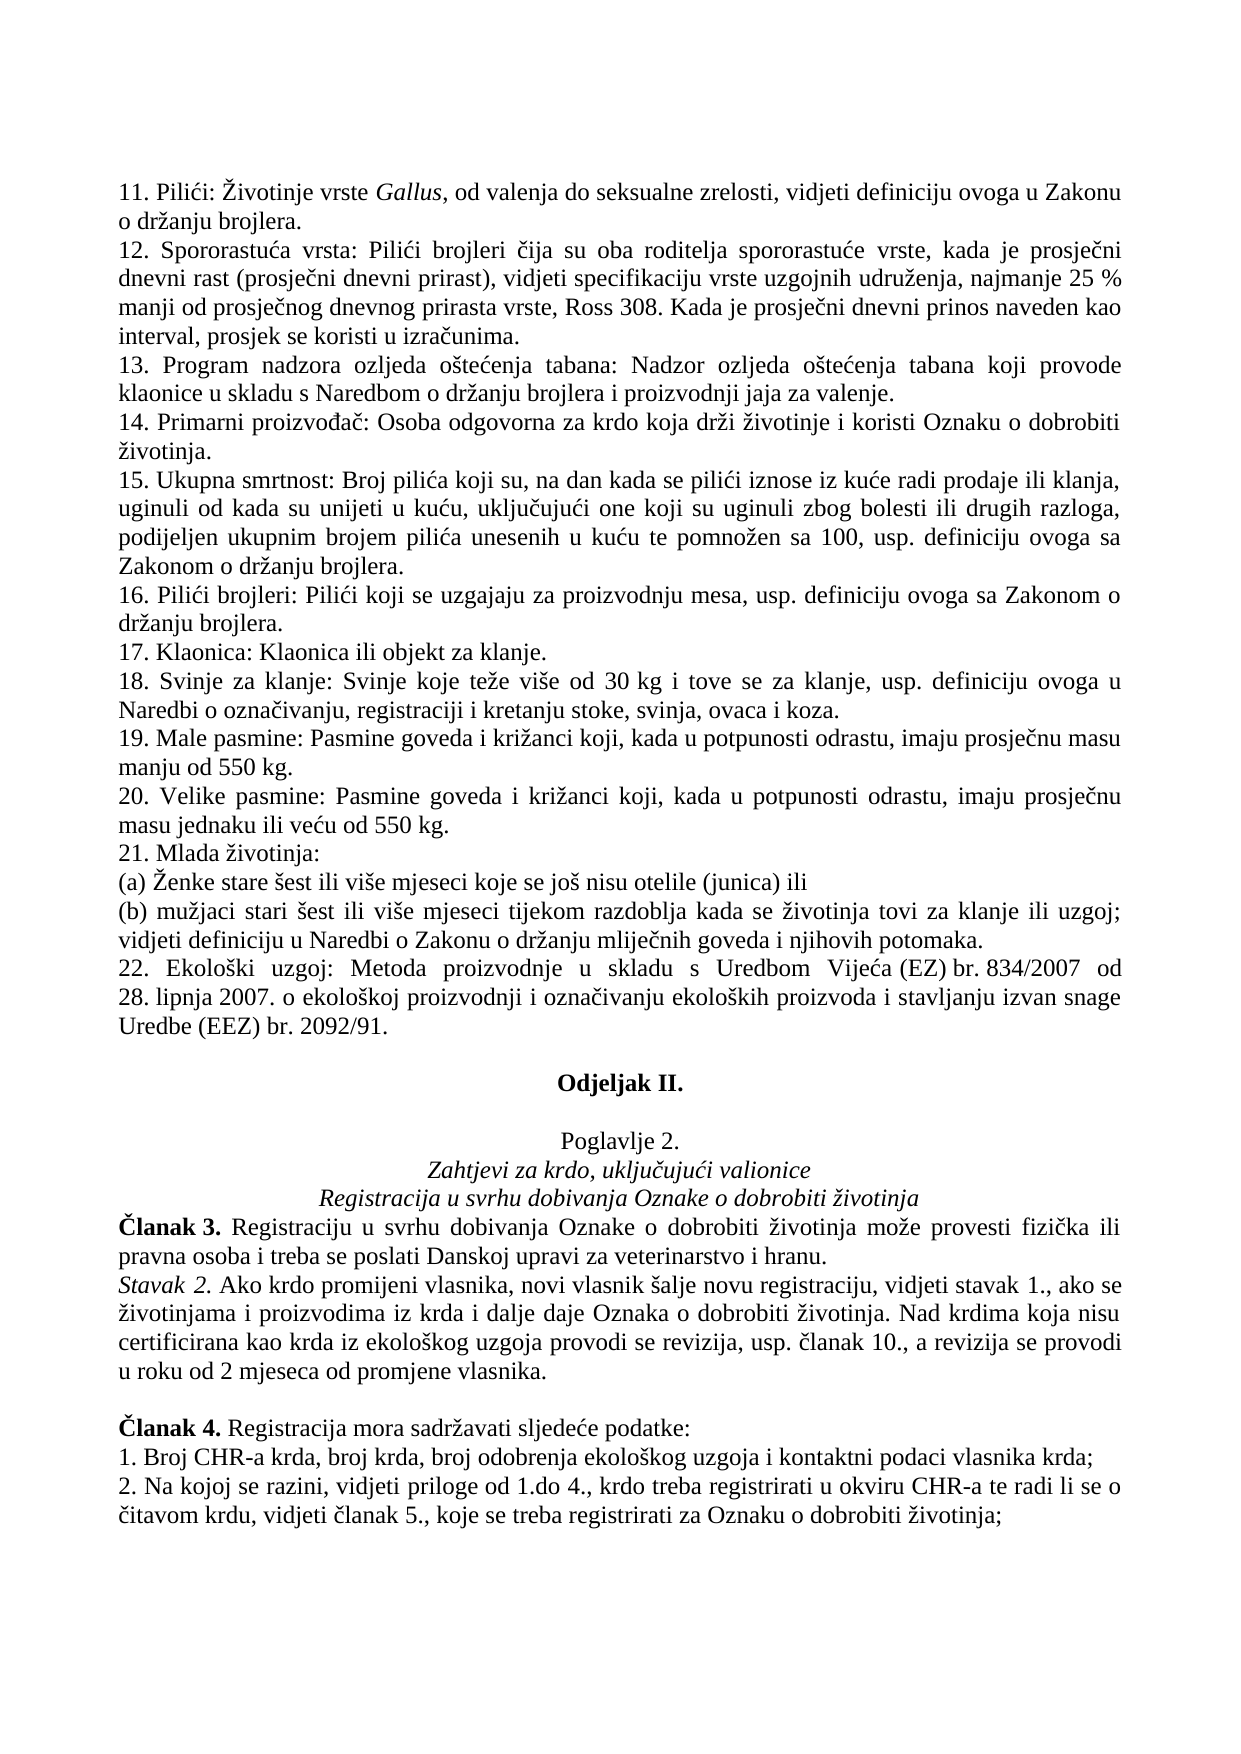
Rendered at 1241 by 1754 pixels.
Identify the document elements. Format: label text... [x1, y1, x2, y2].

text Registracija u svrhu dobivanja Oznake o dobrobiti životinja [118, 1183, 1122, 1212]
text Odjeljak II. [118, 1068, 1122, 1097]
text 2. Na kojoj se razini, vidjeti priloge od 1.do 4., krdo treba registrirati u okviru CHR-a te radi li se o čitavom krdu, vidjeti članak 5., koje se treba registrirati za Oznaku o dobrobiti životinja; [118, 1471, 1122, 1528]
text 17. Klaonica: Klaonica ili objekt za klanje. [118, 637, 1122, 666]
text 20. Velike pasmine: Pasmine goveda i križanci koji, kada u potpunosti odrastu, imaju prosječnu masu jednaku ili veću od 550 kg. [118, 781, 1122, 838]
text 14. Primarni proizvođač: Osoba odgovorna za krdo koja drži životinje i koristi Oznaku o dobrobiti životinja. [118, 407, 1122, 465]
text Stavak 2. Ako krdo promijeni vlasnika, novi vlasnik šalje novu registraciju, vidjeti stavak 1., ako se životinjama i proizvodima iz krda i dalje daje Oznaka o dobrobiti životinja. Nad krdima koja nisu certificirana kao krda iz ekološkog uzgoja provodi se revizija, usp. članak 10., a revizija se provodi u roku od 2 mjeseca od promjene vlasnika. [118, 1270, 1122, 1385]
text 16. Pilići brojleri: Pilići koji se uzgajaju za proizvodnju mesa, usp. definiciju ovoga sa Zakonom o držanju brojlera. [118, 580, 1122, 637]
text Članak 3. Registraciju u svrhu dobivanja Oznake o dobrobiti životinja može provesti fizička ili pravna osoba i treba se poslati Danskoj upravi za veterinarstvo i hranu. [118, 1212, 1122, 1270]
text 11. Pilići: Životinje vrste Gallus, od valenja do seksualne zrelosti, vidjeti definiciju ovoga u Zakonu o držanju brojlera. [118, 177, 1122, 235]
text Zahtjevi za krdo, uključujući valionice [118, 1155, 1122, 1183]
text 21. Mlada životinja: [118, 838, 1122, 867]
text (b) mužjaci stari šest ili više mjeseci tijekom razdoblja kada se životinja tovi za klanje ili uzgoj; vidjeti definiciju u Naredbi o Zakonu o držanju mliječnih goveda i njihovih potomaka. [118, 896, 1122, 953]
text Poglavlje 2. [118, 1126, 1122, 1155]
text 18. Svinje za klanje: Svinje koje teže više od 30 kg i tove se za klanje, usp. definiciju ovoga u Naredbi o označivanju, registraciji i kretanju stoke, svinja, ovaca i koza. [118, 666, 1122, 723]
text 22. Ekološki uzgoj: Metoda proizvodnje u skladu s Uredbom Vijeća (EZ) br. 834/2007 od 28. lipnja 2007. o ekološkoj proizvodnji i označivanju ekoloških proizvoda i stavljanju izvan snage Uredbe (EEZ) br. 2092/91. [118, 953, 1122, 1040]
text 15. Ukupna smrtnost: Broj pilića koji su, na dan kada se pilići iznose iz kuće radi prodaje ili klanja, uginuli od kada su unijeti u kuću, uključujući one koji su uginuli zbog bolesti ili drugih razloga, podijeljen ukupnim brojem pilića unesenih u kuću te pomnožen sa 100, usp. definiciju ovoga sa Zakonom o držanju brojlera. [118, 465, 1122, 580]
text 19. Male pasmine: Pasmine goveda i križanci koji, kada u potpunosti odrastu, imaju prosječnu masu manju od 550 kg. [118, 723, 1122, 781]
text 12. Spororastuća vrsta: Pilići brojleri čija su oba roditelja spororastuće vrste, kada je prosječni dnevni rast (prosječni dnevni prirast), vidjeti specifikaciju vrste uzgojnih udruženja, najmanje 25 % manji od prosječnog dnevnog prirasta vrste, Ross 308. Kada je prosječni dnevni prinos naveden kao interval, prosjek se koristi u izračunima. [118, 235, 1122, 350]
text Članak 4. Registracija mora sadržavati sljedeće podatke: [118, 1413, 1122, 1442]
text 1. Broj CHR-a krda, broj krda, broj odobrenja ekološkog uzgoja i kontaktni podaci vlasnika krda; [118, 1442, 1122, 1471]
text 13. Program nadzora ozljeda oštećenja tabana: Nadzor ozljeda oštećenja tabana koji provode klaonice u skladu s Naredbom o držanju brojlera i proizvodnji jaja za valenje. [118, 350, 1122, 407]
text (a) Ženke stare šest ili više mjeseci koje se još nisu otelile (junica) ili [118, 867, 1122, 896]
